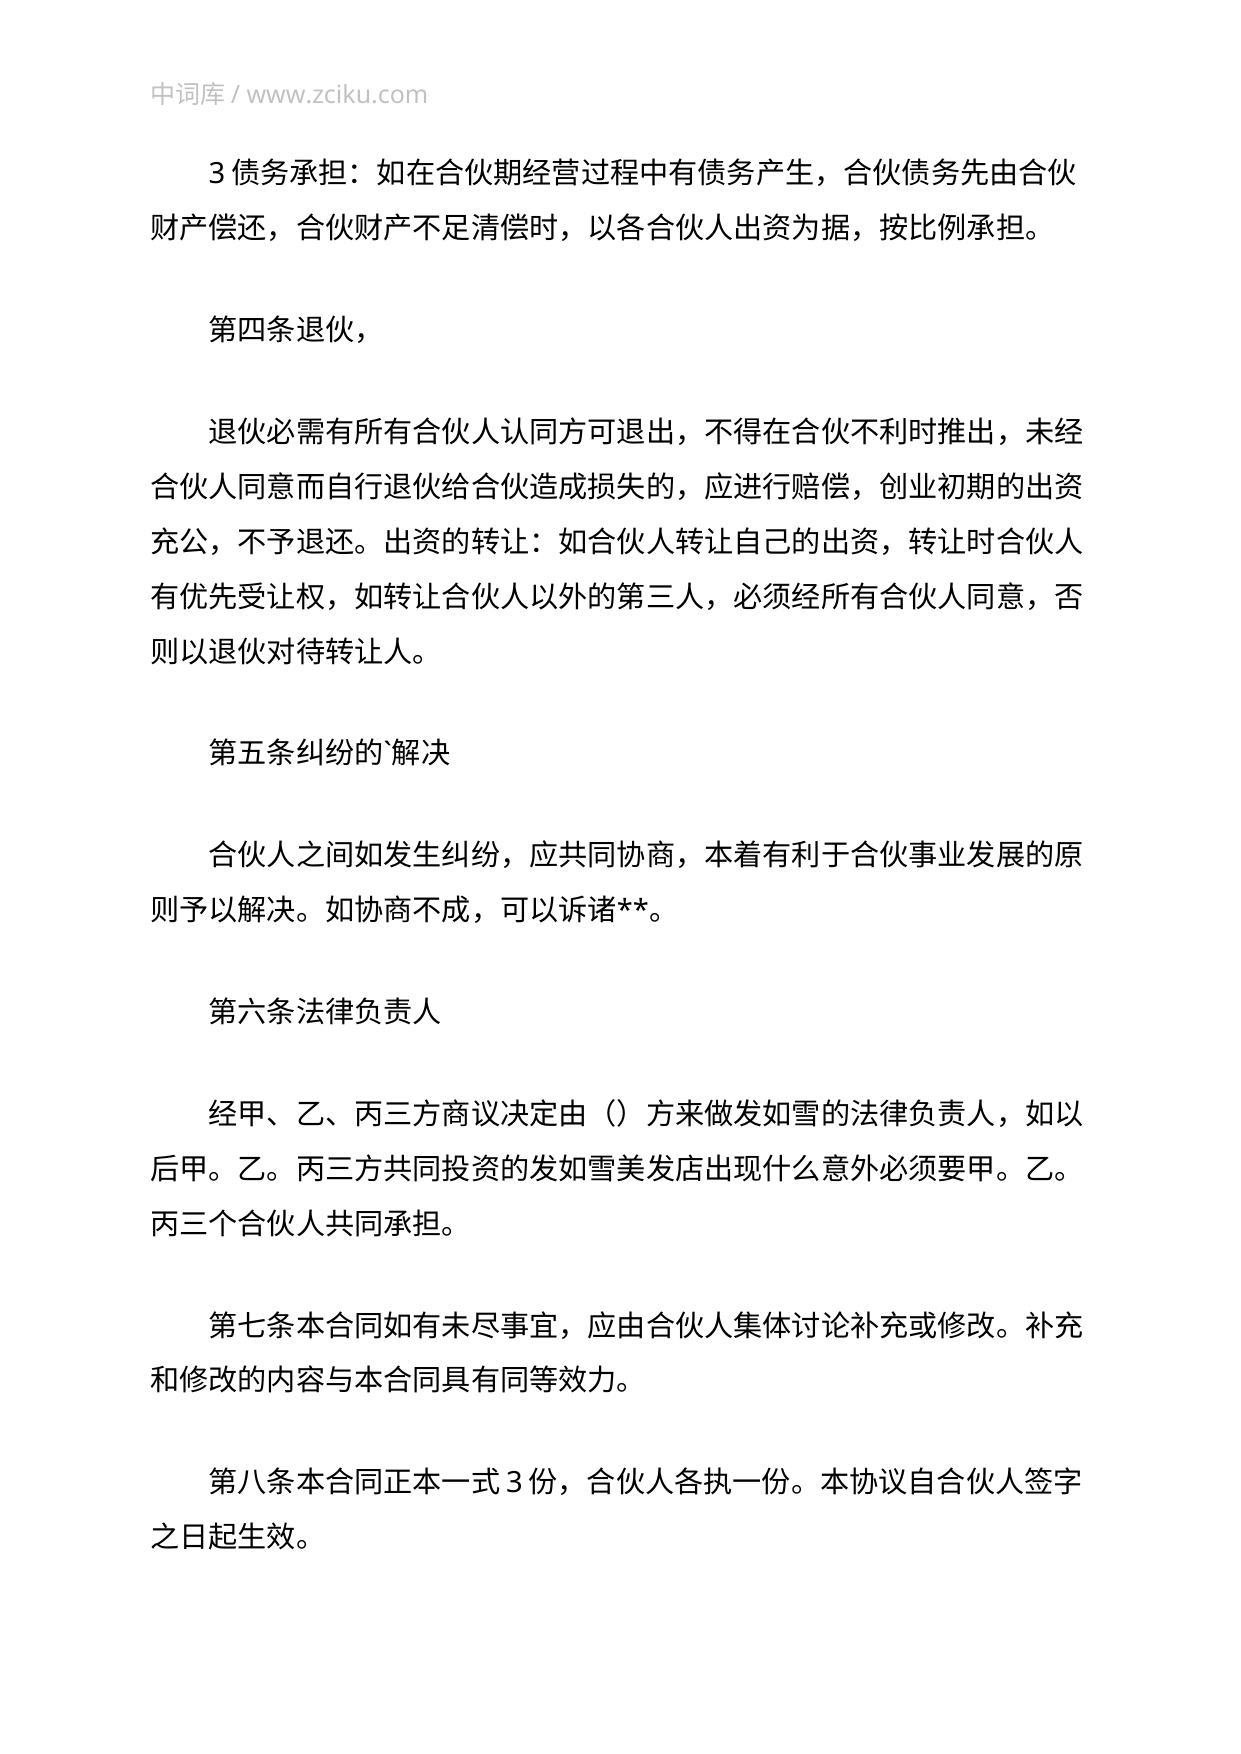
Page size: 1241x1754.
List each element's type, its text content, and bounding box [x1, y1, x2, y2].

text 退伙必需有所有合伙人认同方可退出，不得在合伙不利时推出，未经合伙人同意而自行退伙给合伙造成损失的，应进行赔偿，创业初期的出资充公，不予退还。出资的转让：如合伙人转让自己的出资，转让时合伙人有优先受让权，如转让合伙人以外的第三人，必须经所有合伙人同意，否则以退伙对待转让人。 [150, 408, 1090, 670]
text 第四条退伙， [150, 307, 1090, 349]
text 第八条本合同正本一式3份，合伙人各执一份。本协议自合伙人签字之日起生效。 [150, 1459, 1090, 1556]
text 经甲、乙、丙三方商议决定由（）方来做发如雪的法律负责人，如以后甲。乙。丙三方共同投资的发如雪美发店出现什么意外必须要甲。乙。丙三个合伙人共同承担。 [150, 1091, 1090, 1243]
text 第五条纠纷的`解决 [150, 730, 1090, 772]
text 合伙人之间如发生纠纷，应共同协商，本着有利于合伙事业发展的原则予以解决。如协商不成，可以诉诸**。 [150, 832, 1090, 929]
text 第七条本合同如有未尽事宜，应由合伙人集体讨论补充或修改。补充和修改的内容与本合同具有同等效力。 [150, 1302, 1090, 1399]
text 第六条法律负责人 [150, 989, 1090, 1031]
text 3债务承担：如在合伙期经营过程中有债务产生，合伙债务先由合伙财产偿还，合伙财产不足清偿时，以各合伙人出资为据，按比例承担。 [150, 150, 1090, 247]
